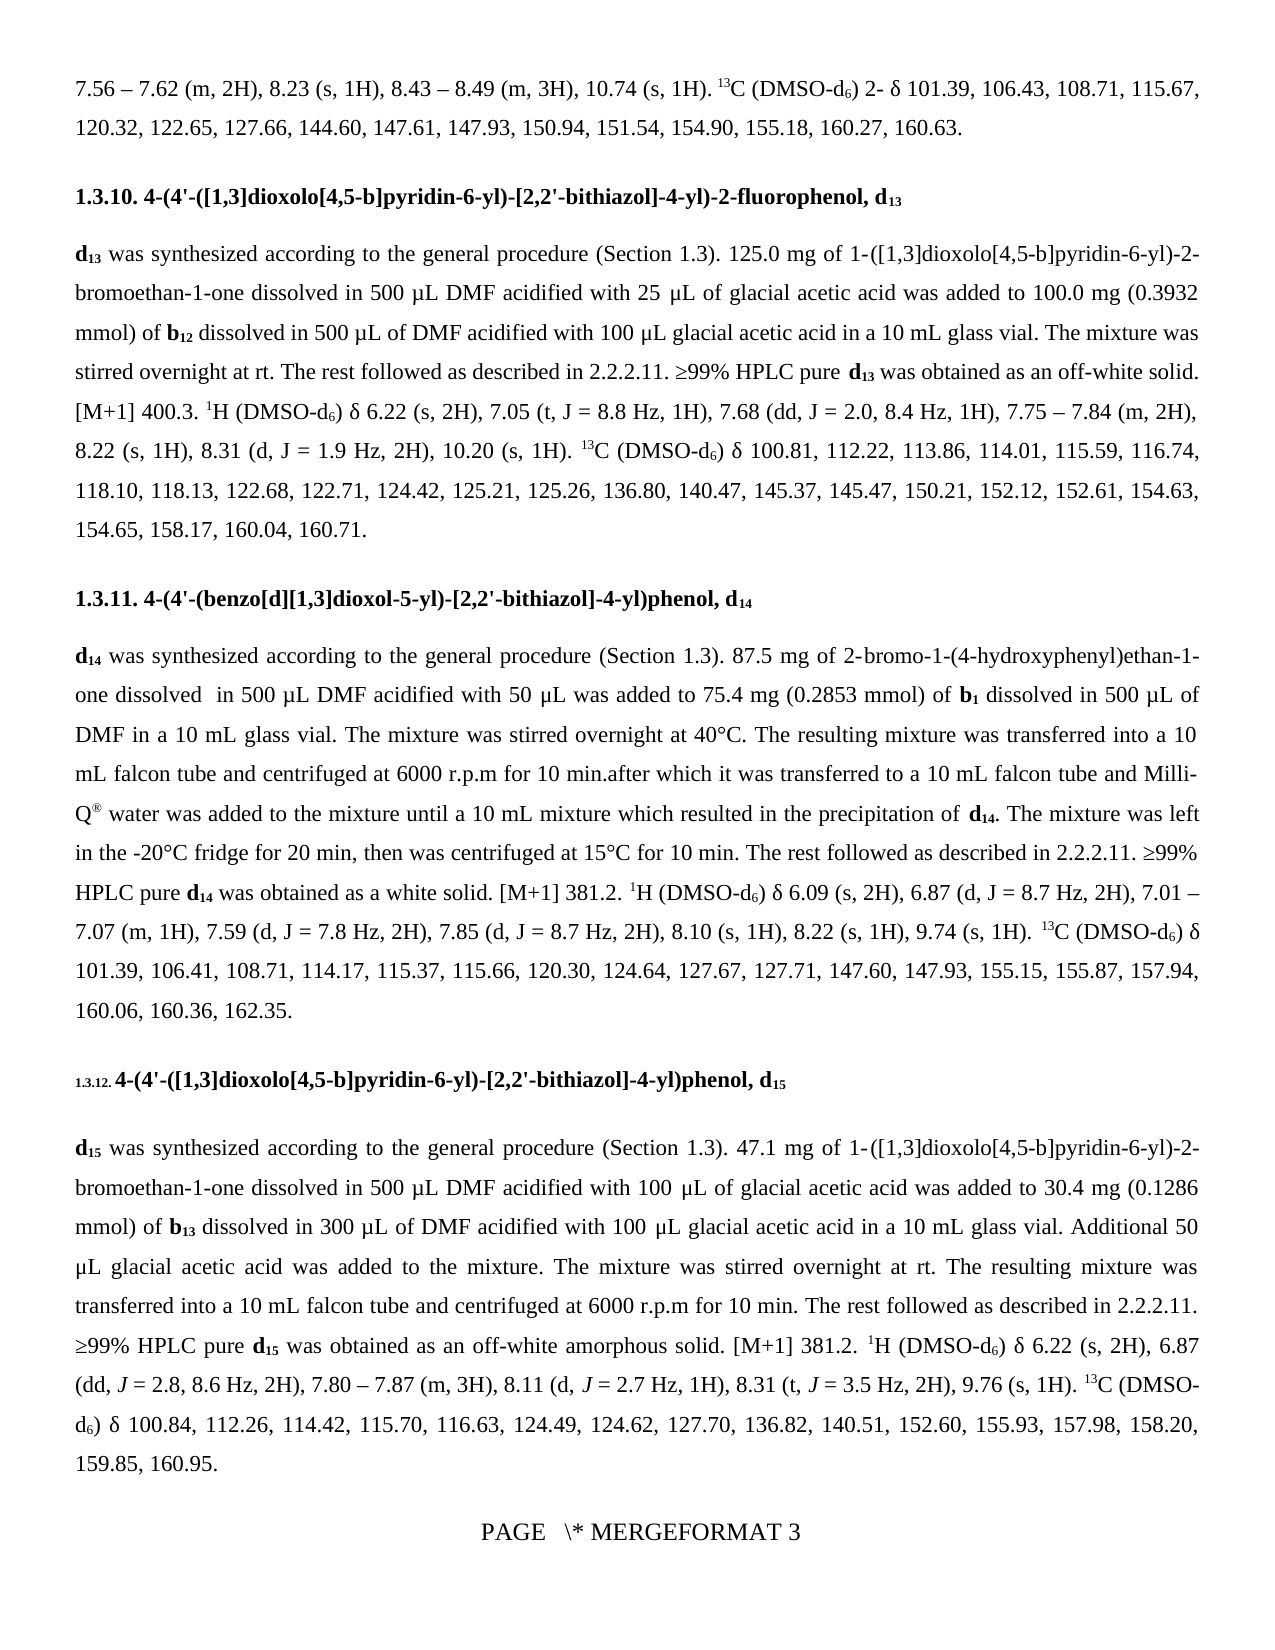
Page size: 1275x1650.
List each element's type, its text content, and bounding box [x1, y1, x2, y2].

list 4-(4'-([1,3]dioxolo[4,5-b]pyridin-6-yl)-[2,2'-bithiazol]-4-yl)-2-fluorophenol, d13 [75, 183, 1200, 209]
text d13 was synthesized according to the general procedure (Section 1.3). 125.0 mg of 1-([1,3]dioxolo[4,5-b]pyridin-6-yl)-2-bromoethan-1-one dissolved in 500 µL DMF acidified with 25 μL of glacial acetic acid was added to 100.0 mg (0.3932 mmol) of b12 dissolved in 500 µL of DMF acidified with 100 μL glacial acetic acid in a 10 mL glass vial. The mixture was stirred overnight at rt. The rest followed as described in 2.2.2.11. ≥99% HPLC pure d13 was obtained as an off-white solid. [M+1] 400.3. 1H (DMSO-d6) δ 6.22 (s, 2H), 7.05 (t, J = 8.8 Hz, 1H), 7.68 (dd, J = 2.0, 8.4 Hz, 1H), 7.75 – 7.84 (m, 2H), 8.22 (s, 1H), 8.31 (d, J = 1.9 Hz, 2H), 10.20 (s, 1H). 13C (DMSO-d6) δ 100.81, 112.22, 113.86, 114.01, 115.59, 116.74, 118.10, 118.13, 122.68, 122.71, 124.42, 125.21, 125.26, 136.80, 140.47, 145.37, 145.47, 150.21, 152.12, 152.61, 154.63, 154.65, 158.17, 160.04, 160.71. [75, 240, 1200, 543]
list 4-(4'-(benzo[d][1,3]dioxol-5-yl)-[2,2'-bithiazol]-4-yl)phenol, d14 [75, 585, 1200, 611]
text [75, 75, 1200, 141]
text d14 was synthesized according to the general procedure (Section 1.3). 87.5 mg of 2-bromo-1-(4-hydroxyphenyl)ethan-1-one dissolved in 500 µL DMF acidified with 50 μL was added to 75.4 mg (0.2853 mmol) of b1 dissolved in 500 µL of DMF in a 10 mL glass vial. The mixture was stirred overnight at 40°C. The resulting mixture was transferred into a 10 mL falcon tube and centrifuged at 6000 r.p.m for 10 min.after which it was transferred to a 10 mL falcon tube and Milli-Q® water was added to the mixture until a 10 mL mixture which resulted in the precipitation of d14. The mixture was left in the -20°C fridge for 20 min, then was centrifuged at 15°C for 10 min. The rest followed as described in 2.2.2.11. ≥99% HPLC pure d14 was obtained as a white solid. [M+1] 381.2. 1H (DMSO-d6) δ 6.09 (s, 2H), 6.87 (d, J = 8.7 Hz, 2H), 7.01 – 7.07 (m, 1H), 7.59 (d, J = 7.8 Hz, 2H), 7.85 (d, J = 8.7 Hz, 2H), 8.10 (s, 1H), 8.22 (s, 1H), 9.74 (s, 1H). 13C (DMSO-d6) δ 101.39, 106.41, 108.71, 114.17, 115.37, 115.66, 120.30, 124.64, 127.67, 127.71, 147.60, 147.93, 155.15, 155.87, 157.94, 160.06, 160.36, 162.35. [75, 642, 1200, 1023]
list 4-(4'-([1,3]dioxolo[4,5-b]pyridin-6-yl)-[2,2'-bithiazol]-4-yl)phenol, d15 [75, 1066, 1200, 1092]
text d15 was synthesized according to the general procedure (Section 1.3). 47.1 mg of 1-([1,3]dioxolo[4,5-b]pyridin-6-yl)-2-bromoethan-1-one dissolved in 500 µL DMF acidified with 100 μL of glacial acetic acid was added to 30.4 mg (0.1286 mmol) of b13 dissolved in 300 µL of DMF acidified with 100 μL glacial acetic acid in a 10 mL glass vial. Additional 50 μL glacial acetic acid was added to the mixture. The mixture was stirred overnight at rt. The resulting mixture was transferred into a 10 mL falcon tube and centrifuged at 6000 r.p.m for 10 min. The rest followed as described in 2.2.2.11. ≥99% HPLC pure d15 was obtained as an off-white amorphous solid. [M+1] 381.2. 1H (DMSO-d6) δ 6.22 (s, 2H), 6.87 (dd, J = 2.8, 8.6 Hz, 2H), 7.80 – 7.87 (m, 3H), 8.11 (d, J = 2.7 Hz, 1H), 8.31 (t, J = 3.5 Hz, 2H), 9.76 (s, 1H). 13C (DMSO-d6) δ 100.84, 112.26, 114.42, 115.70, 116.63, 124.49, 124.62, 127.70, 136.82, 140.51, 152.60, 155.93, 157.98, 158.20, 159.85, 160.95. [75, 1134, 1200, 1476]
